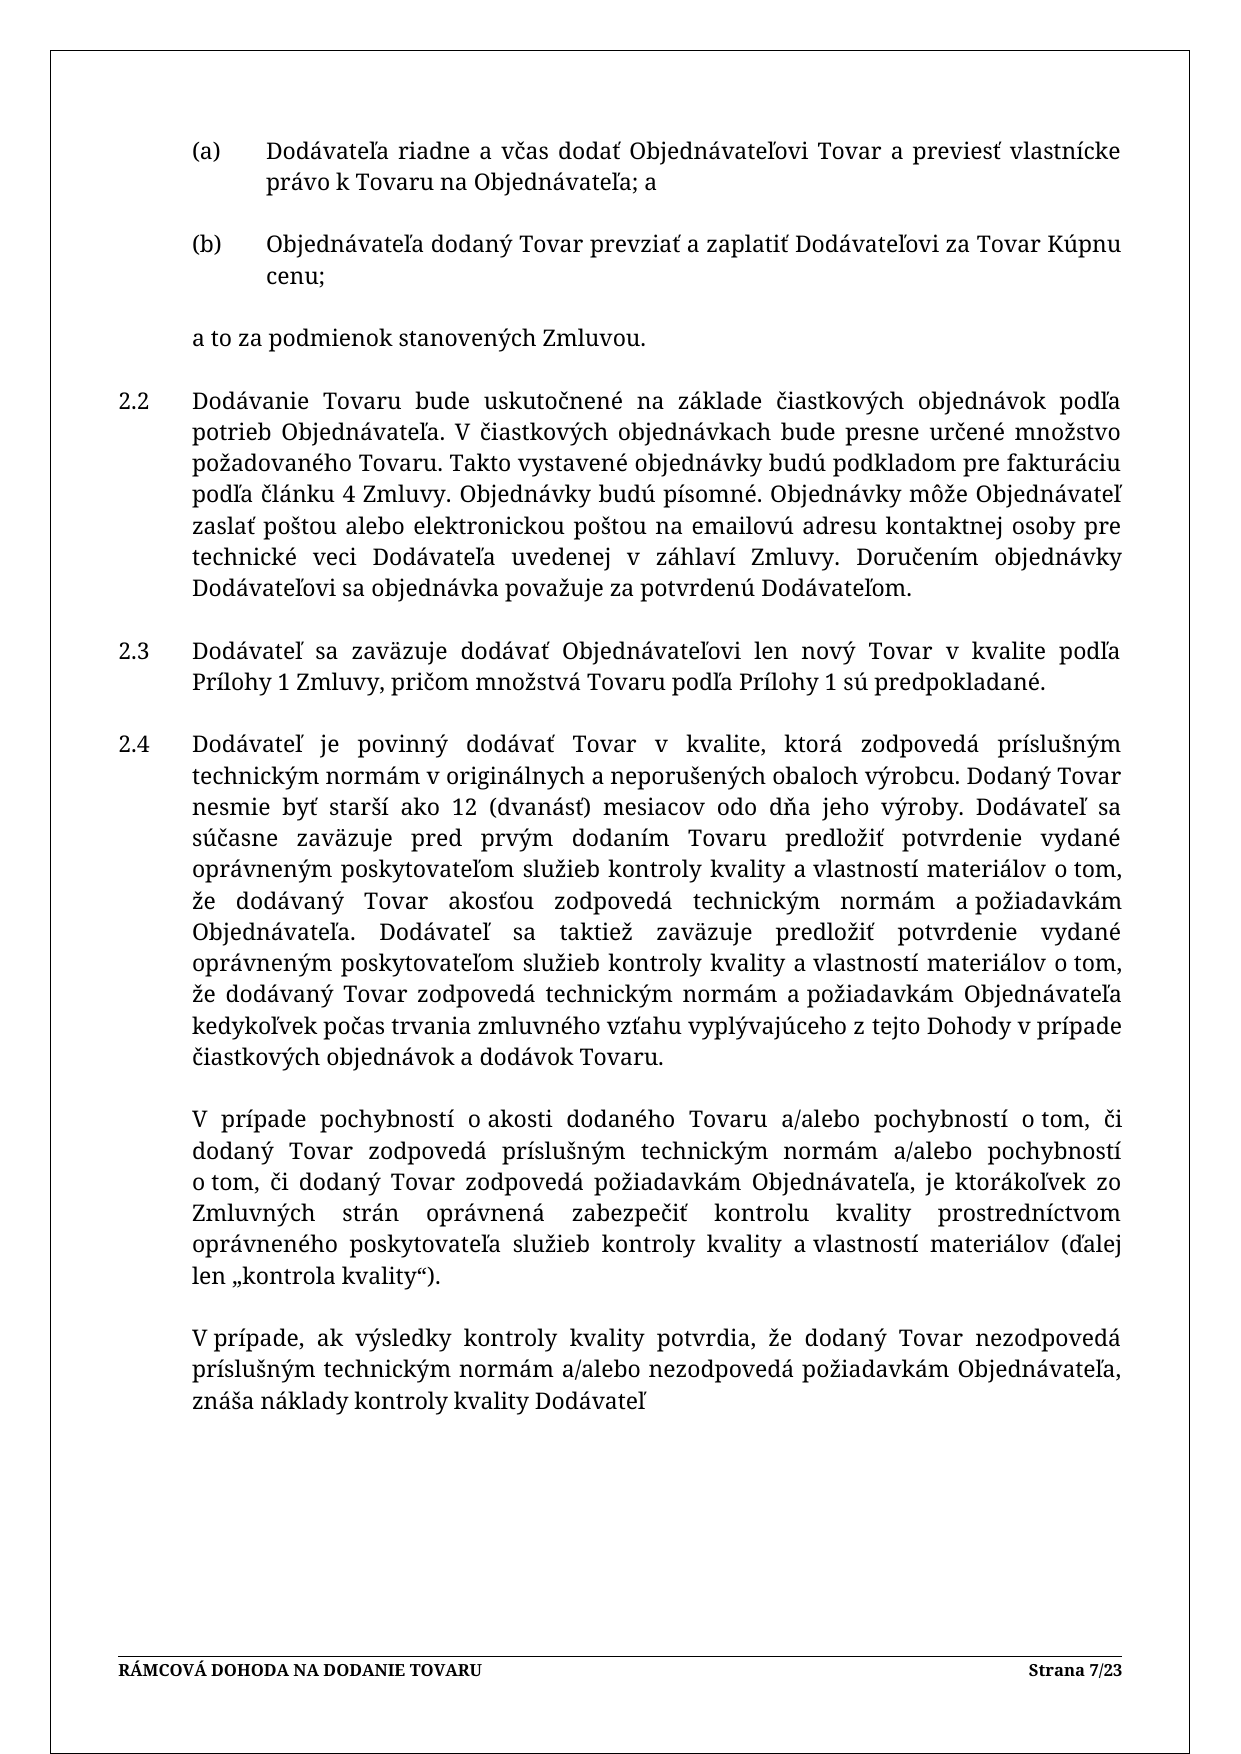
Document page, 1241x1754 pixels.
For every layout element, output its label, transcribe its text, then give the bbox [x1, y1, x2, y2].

text a to za podmienok stanovených Zmluvou. [118, 322, 1122, 353]
list Objednávateľa dodaný Tovar prevziať a zaplatiť Dodávateľovi za Tovar Kúpnu cenu; [192, 228, 1122, 291]
list Dodávateľa riadne a včas dodať Objednávateľovi Tovar a previesť vlastnícke právo k Tovaru na Objednávateľa; a [192, 134, 1122, 197]
list Dodávateľ je povinný dodávať Tovar v kvalite, ktorá zodpovedá príslušným technickým normám v originálnych a neporušených obaloch výrobcu. Dodaný Tovar nesmie byť starší ako 12 (dvanásť) mesiacov odo dňa jeho výroby. Dodávateľ sa súčasne zaväzuje pred prvým dodaním Tovaru predložiť potvrdenie vydané oprávneným poskytovateľom služieb kontroly kvality a vlastností materiálov o tom, že dodávaný Tovar akosťou zodpovedá technickým normám a požiadavkám Objednávateľa. Dodávateľ sa taktiež zaväzuje predložiť potvrdenie vydané oprávneným poskytovateľom služieb kontroly kvality a vlastností materiálov o tom, že dodávaný Tovar zodpovedá technickým normám a požiadavkám Objednávateľa kedykoľvek počas trvania zmluvného vzťahu vyplývajúceho z tejto Dohody v prípade čiastkových objednávok a dodávok Tovaru. [118, 728, 1122, 1072]
list Dodávateľ sa zaväzuje dodávať Objednávateľovi len nový Tovar v kvalite podľa Prílohy 1 Zmluvy, pričom množstvá Tovaru podľa Prílohy 1 sú predpokladané. [118, 634, 1122, 697]
text V prípade pochybností o akosti dodaného Tovaru a/alebo pochybností o tom, či dodaný Tovar zodpovedá príslušným technickým normám a/alebo pochybností o tom, či dodaný Tovar zodpovedá požiadavkám Objednávateľa, je ktorákoľvek zo Zmluvných strán oprávnená zabezpečiť kontrolu kvality prostredníctvom oprávneného poskytovateľa služieb kontroly kvality a vlastností materiálov (ďalej len „kontrola kvality“). [192, 1072, 1122, 1291]
text V prípade, ak výsledky kontroly kvality potvrdia, že dodaný Tovar nezodpovedá príslušným technickým normám a/alebo nezodpovedá požiadavkám Objednávateľa, znáša náklady kontroly kvality Dodávateľ [192, 1322, 1122, 1416]
list Dodávanie Tovaru bude uskutočnené na základe čiastkových objednávok podľa potrieb Objednávateľa. V čiastkových objednávkach bude presne určené množstvo požadovaného Tovaru. Takto vystavené objednávky budú podkladom pre fakturáciu podľa článku 4 Zmluvy. Objednávky budú písomné. Objednávky môže Objednávateľ zaslať poštou alebo elektronickou poštou na emailovú adresu kontaktnej osoby pre technické veci Dodávateľa uvedenej v záhlaví Zmluvy. Doručením objednávky Dodávateľovi sa objednávka považuje za potvrdenú Dodávateľom. [118, 384, 1122, 603]
